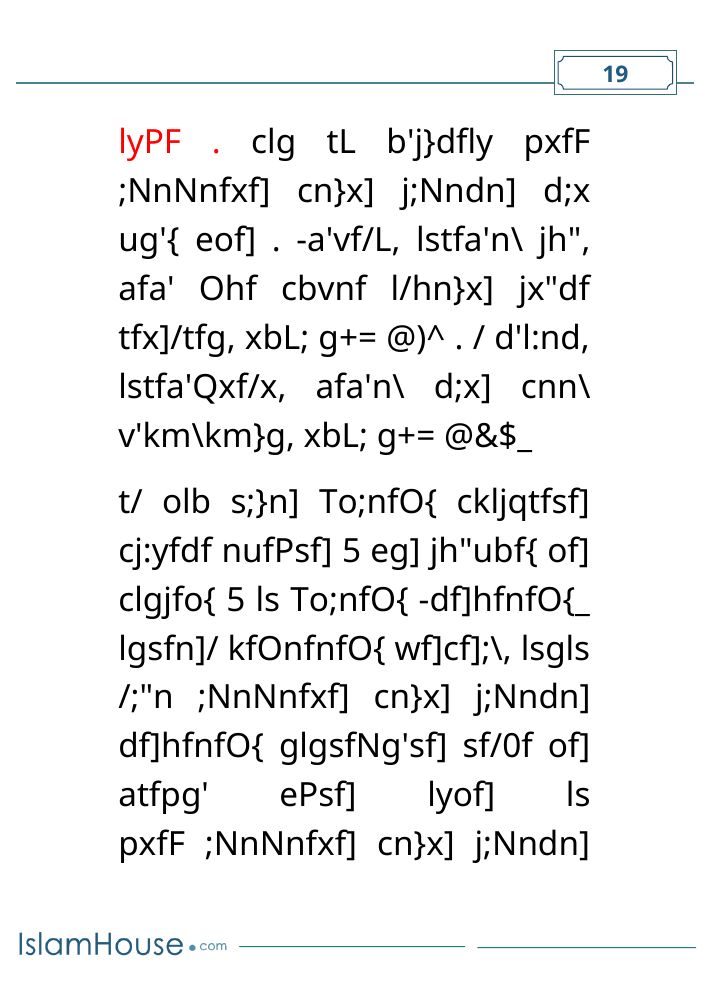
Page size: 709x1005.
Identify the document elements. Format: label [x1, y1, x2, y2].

picture [471, 929, 697, 962]
text [118, 477, 591, 866]
picture [12, 928, 466, 961]
text [118, 118, 591, 457]
